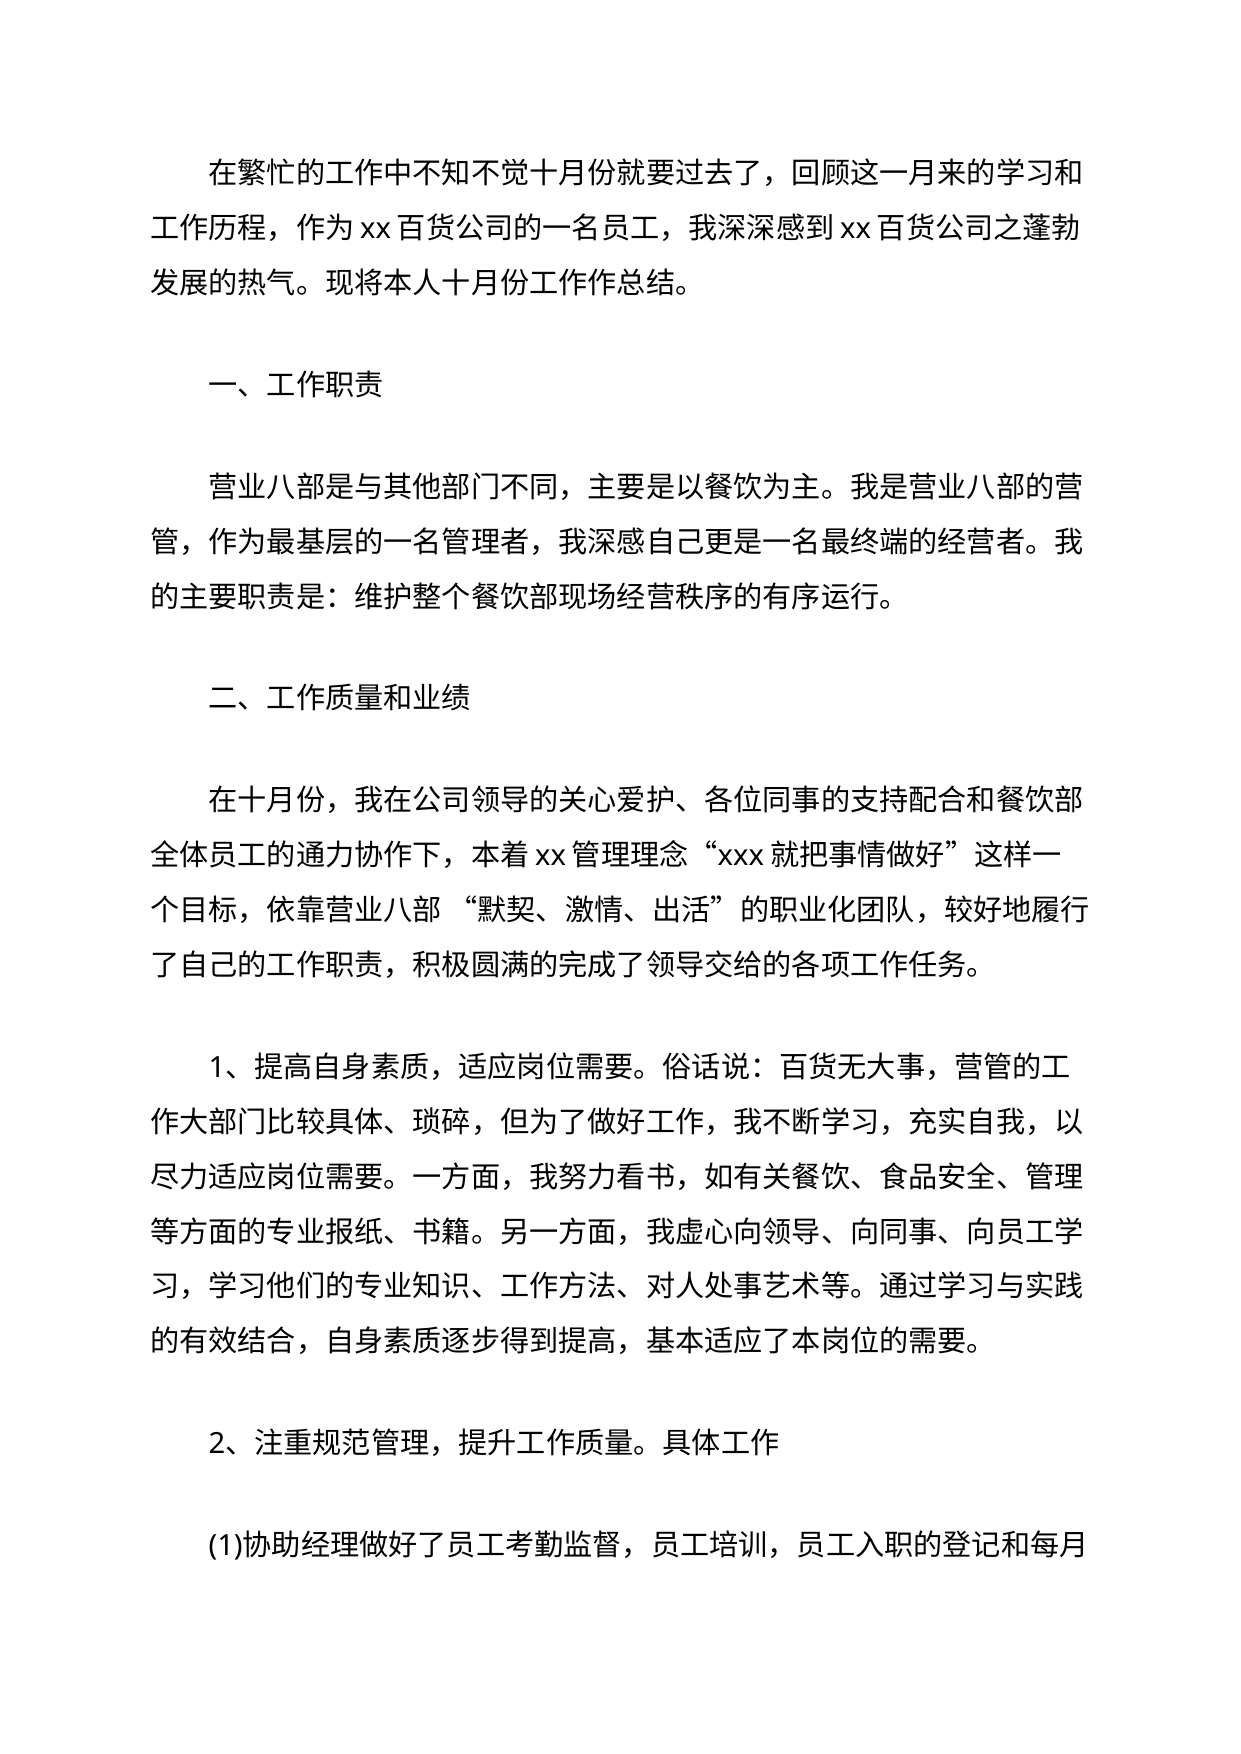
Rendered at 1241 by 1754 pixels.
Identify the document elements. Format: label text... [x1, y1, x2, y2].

text 营业八部是与其他部门不同，主要是以餐饮为主。我是营业八部的营管，作为最基层的一名管理者，我深感自己更是一名最终端的经营者。我的主要职责是：维护整个餐饮部现场经营秩序的有序运行。 [150, 463, 1090, 616]
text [150, 1522, 1090, 1564]
text 二、工作质量和业绩 [150, 675, 1090, 717]
text 2、注重规范管理，提升工作质量。具体工作 [150, 1420, 1090, 1462]
text 在十月份，我在公司领导的关心爱护、各位同事的支持配合和餐饮部全体员工的通力协作下，本着xx管理理念“xxx就把事情做好”这样一个目标，依靠营业八部 “默契、激情、出活”的职业化团队，较好地履行了自己的工作职责，积极圆满的完成了领导交给的各项工作任务。 [150, 777, 1090, 984]
text 在繁忙的工作中不知不觉十月份就要过去了，回顾这一月来的学习和工作历程，作为xx百货公司的一名员工，我深深感到xx百货公司之蓬勃发展的热气。现将本人十月份工作作总结。 [150, 150, 1090, 302]
text 一、工作职责 [150, 362, 1090, 404]
text 1、提高自身素质，适应岗位需要。俗话说：百货无大事，营管的工作大部门比较具体、琐碎，但为了做好工作，我不断学习，充实自我，以尽力适应岗位需要。一方面，我努力看书，如有关餐饮、食品安全、管理等方面的专业报纸、书籍。另一方面，我虚心向领导、向同事、向员工学习，学习他们的专业知识、工作方法、对人处事艺术等。通过学习与实践的有效结合，自身素质逐步得到提高，基本适应了本岗位的需要。 [150, 1043, 1090, 1360]
